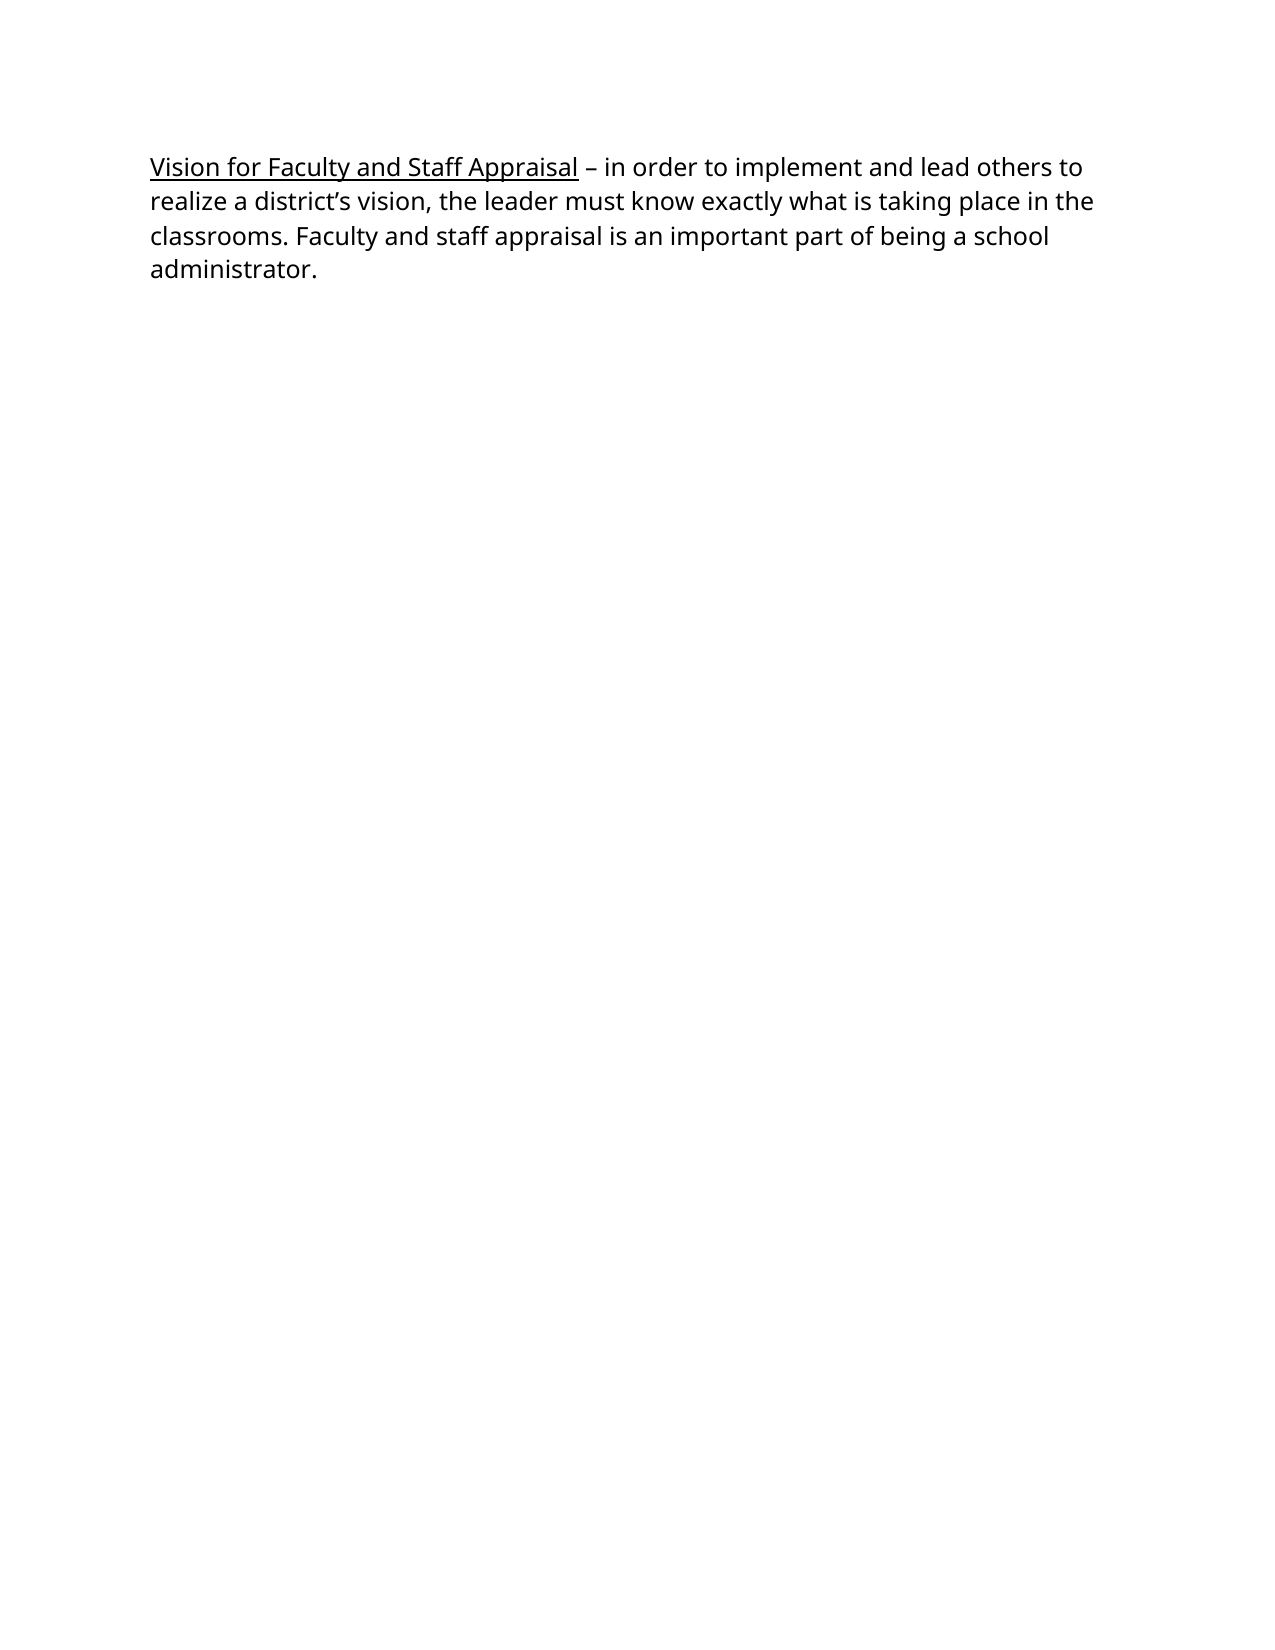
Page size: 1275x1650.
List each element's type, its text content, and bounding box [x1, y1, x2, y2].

text Vision for Faculty and Staff Appraisal – in order to implement and lead others to realize a district’s vision, the leader must know exactly what is taking place in the classrooms. Faculty and staff appraisal is an important part of being a school administrator. [150, 150, 1125, 286]
